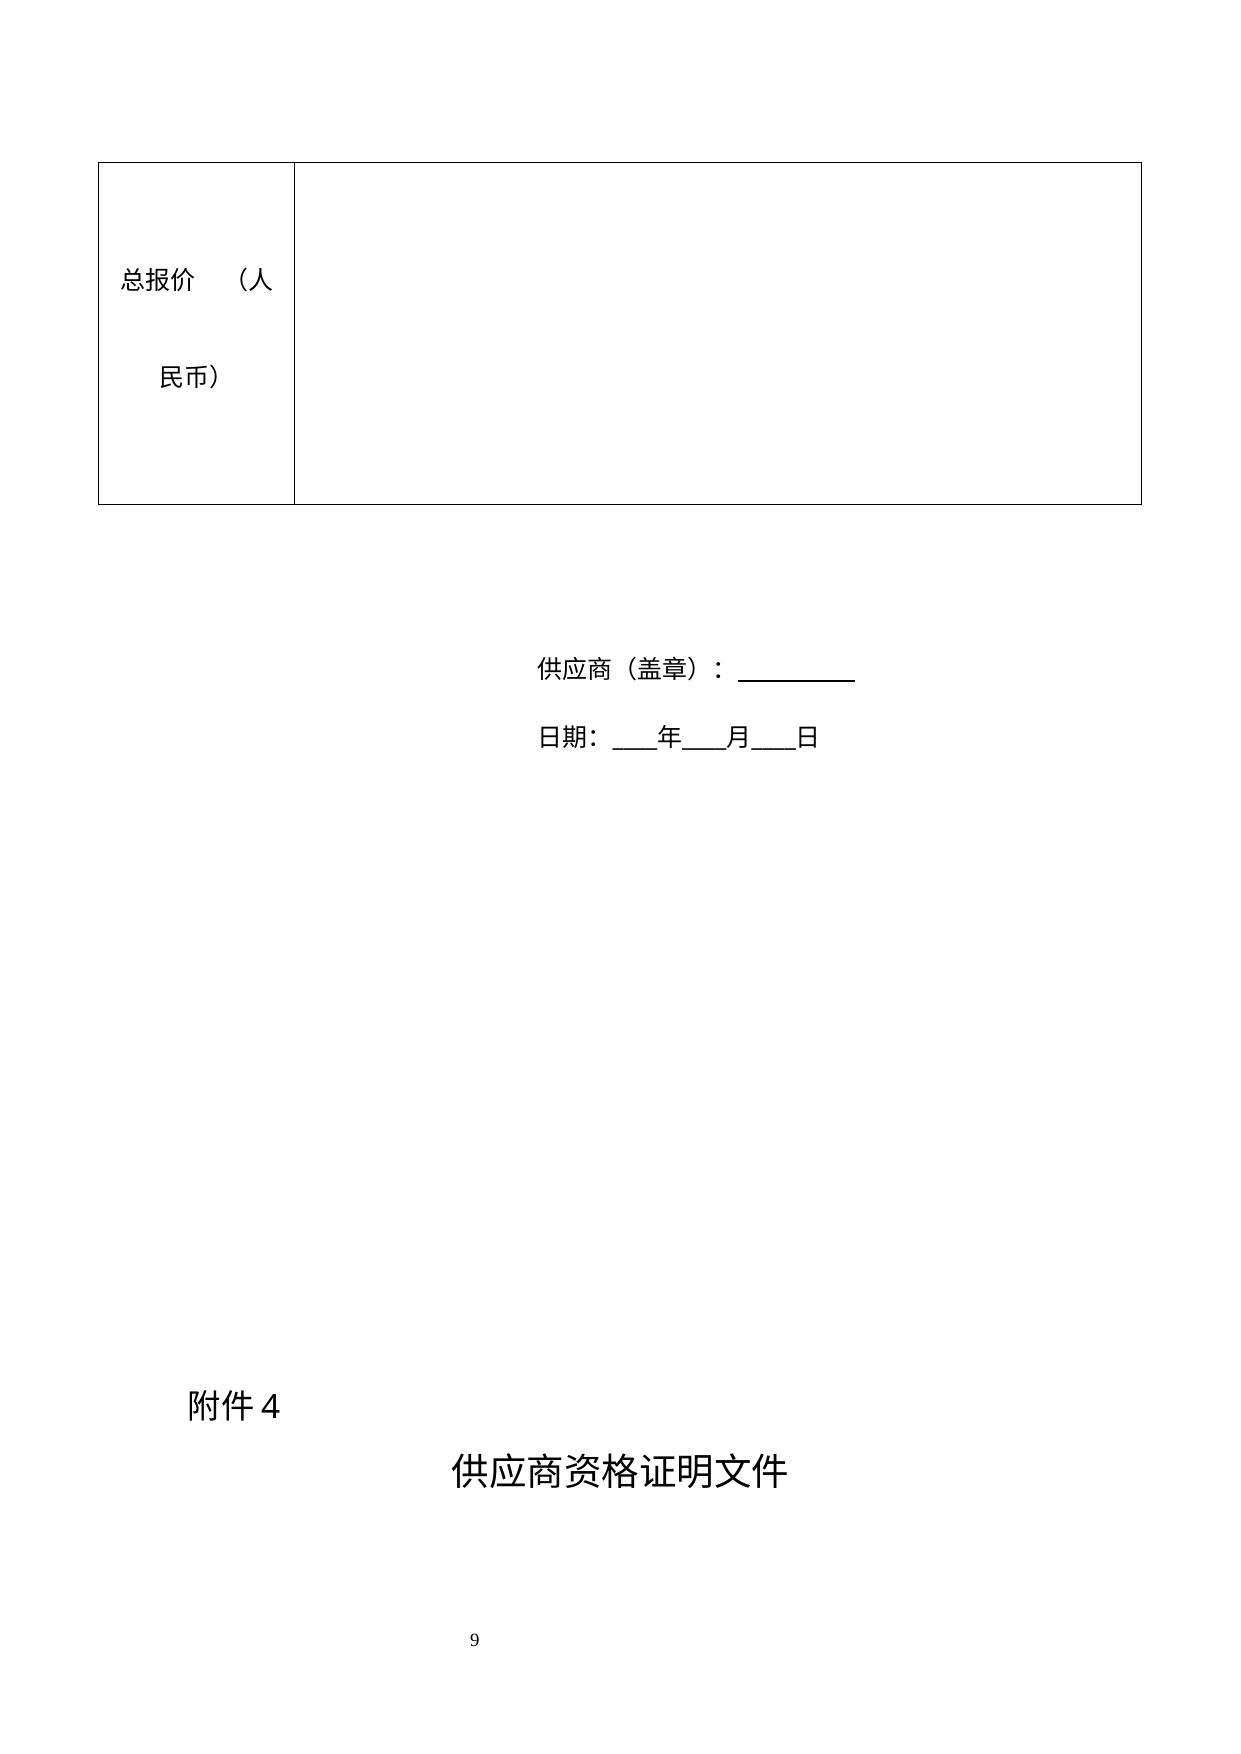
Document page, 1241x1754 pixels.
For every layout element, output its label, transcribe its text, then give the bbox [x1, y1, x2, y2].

text 附件4 [187, 1372, 1053, 1437]
table_cell 总报价 （人民币） [99, 163, 294, 504]
table_cell [295, 163, 1141, 504]
text 日期：____年____月____日 [187, 703, 1053, 768]
text 供应商（盖章）： [187, 649, 1053, 685]
title 供应商资格证明文件 [187, 1437, 1053, 1502]
